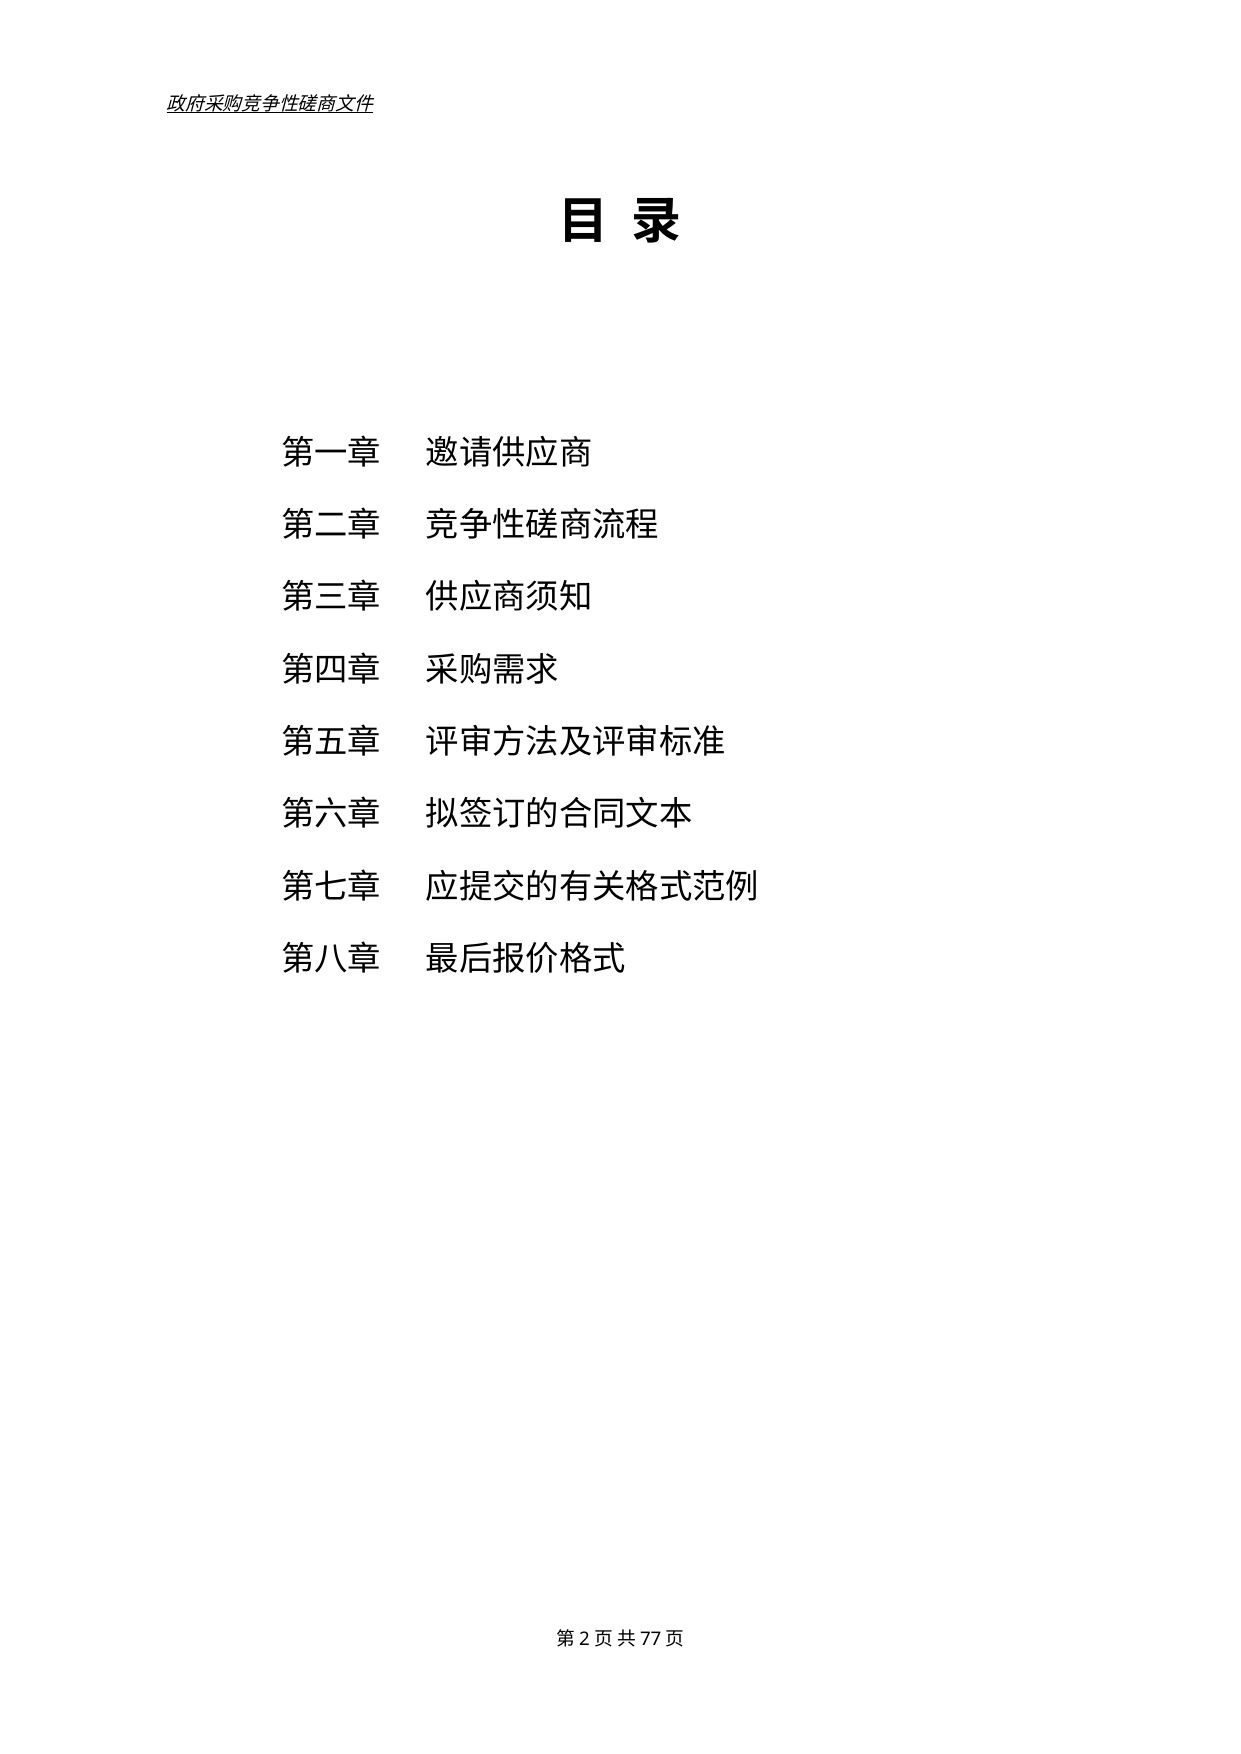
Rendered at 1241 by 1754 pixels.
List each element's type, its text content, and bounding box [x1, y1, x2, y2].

text 第三章 供应商须知 [148, 570, 1092, 618]
text 第二章 竞争性磋商流程 [148, 498, 1092, 546]
text 目 录 [148, 181, 1092, 253]
text 第六章 拟签订的合同文本 [148, 787, 1092, 835]
text 第五章 评审方法及评审标准 [148, 715, 1092, 763]
text 第七章 应提交的有关格式范例 [148, 859, 1092, 908]
text 第一章 邀请供应商 [148, 426, 1092, 474]
text 第八章 最后报价格式 [148, 932, 1092, 980]
text 第四章 采购需求 [148, 643, 1092, 691]
